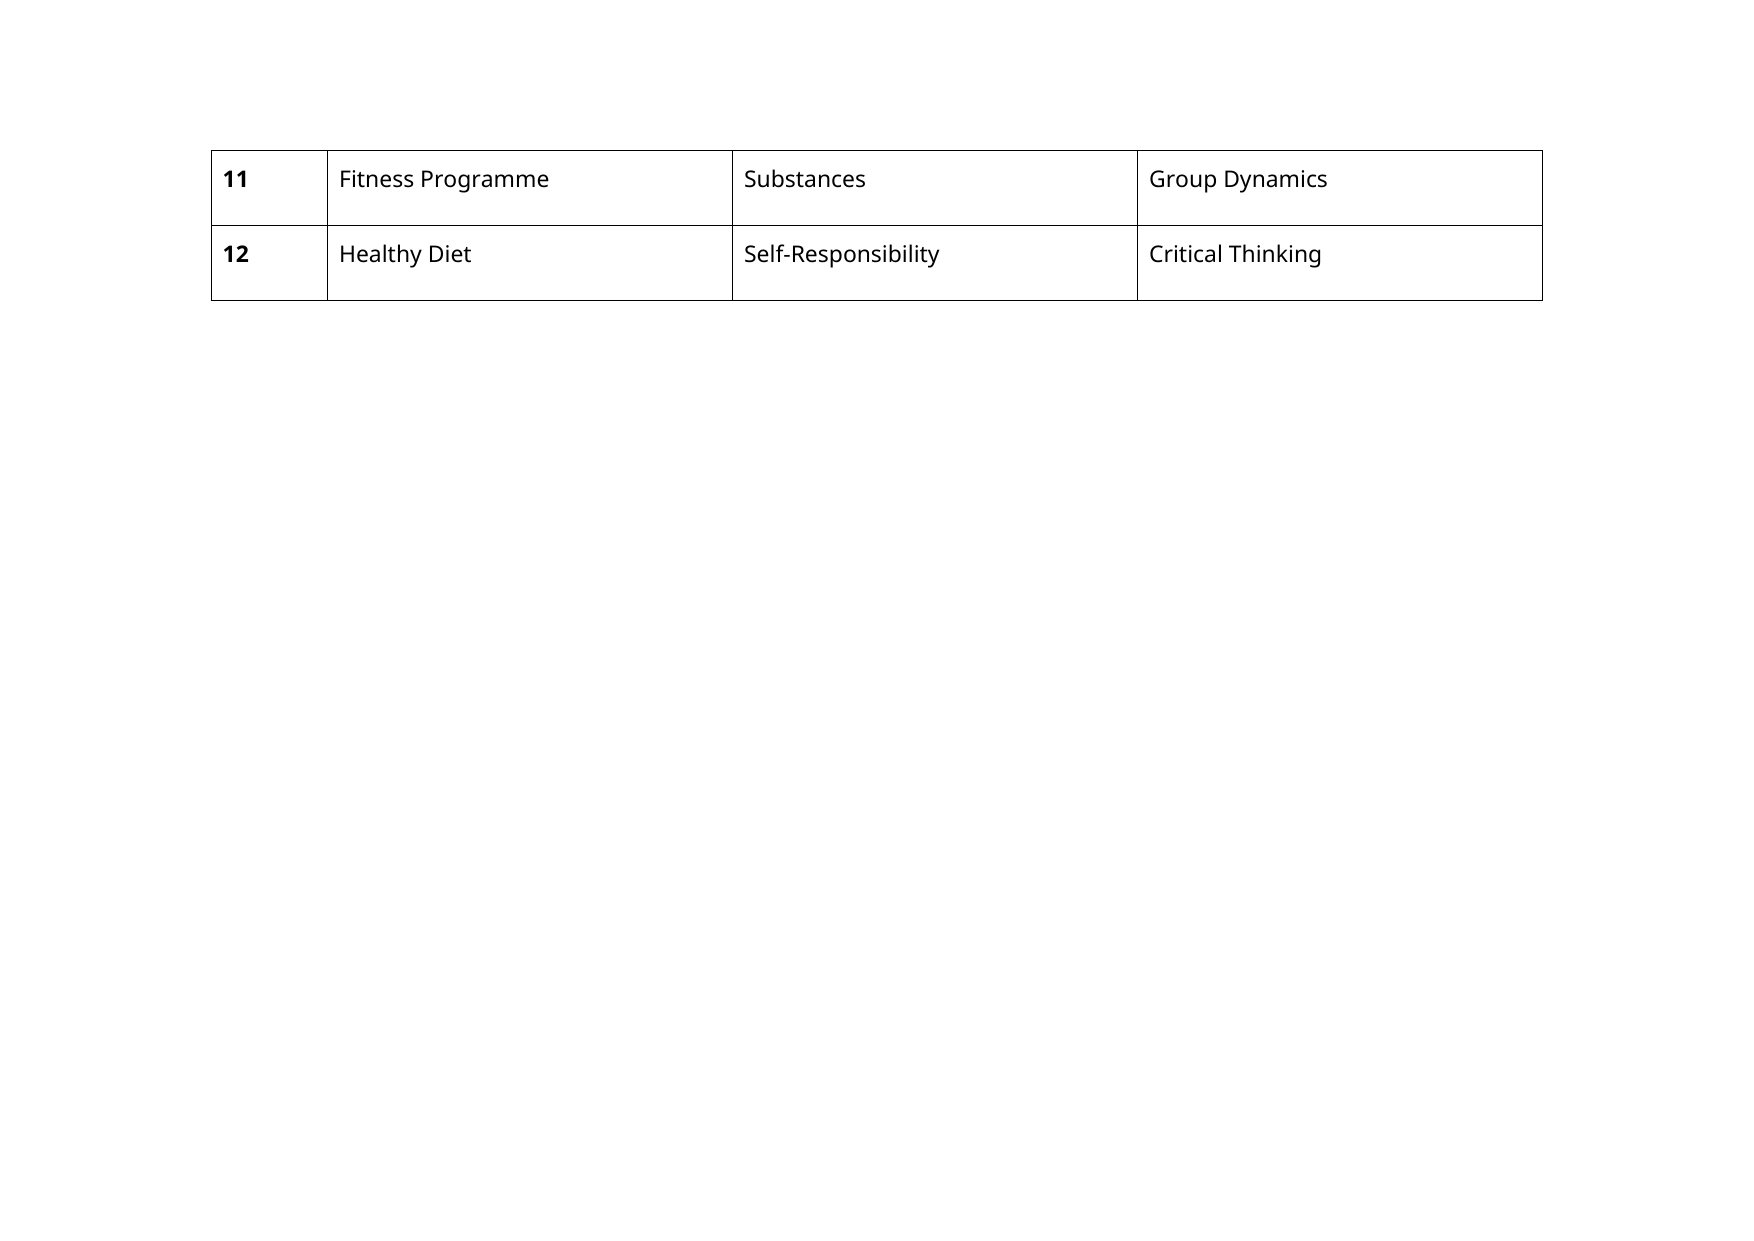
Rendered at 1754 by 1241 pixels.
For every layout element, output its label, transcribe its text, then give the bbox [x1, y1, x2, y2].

table_cell 12 [212, 226, 327, 300]
table_cell Fitness Programme [328, 151, 732, 225]
table_cell Critical Thinking [1138, 226, 1542, 300]
table_cell Substances [733, 151, 1137, 225]
table_cell Healthy Diet [328, 226, 732, 300]
table_cell Self-Responsibility [733, 226, 1137, 300]
table_cell 11 [212, 151, 327, 225]
table_cell Group Dynamics [1138, 151, 1542, 225]
